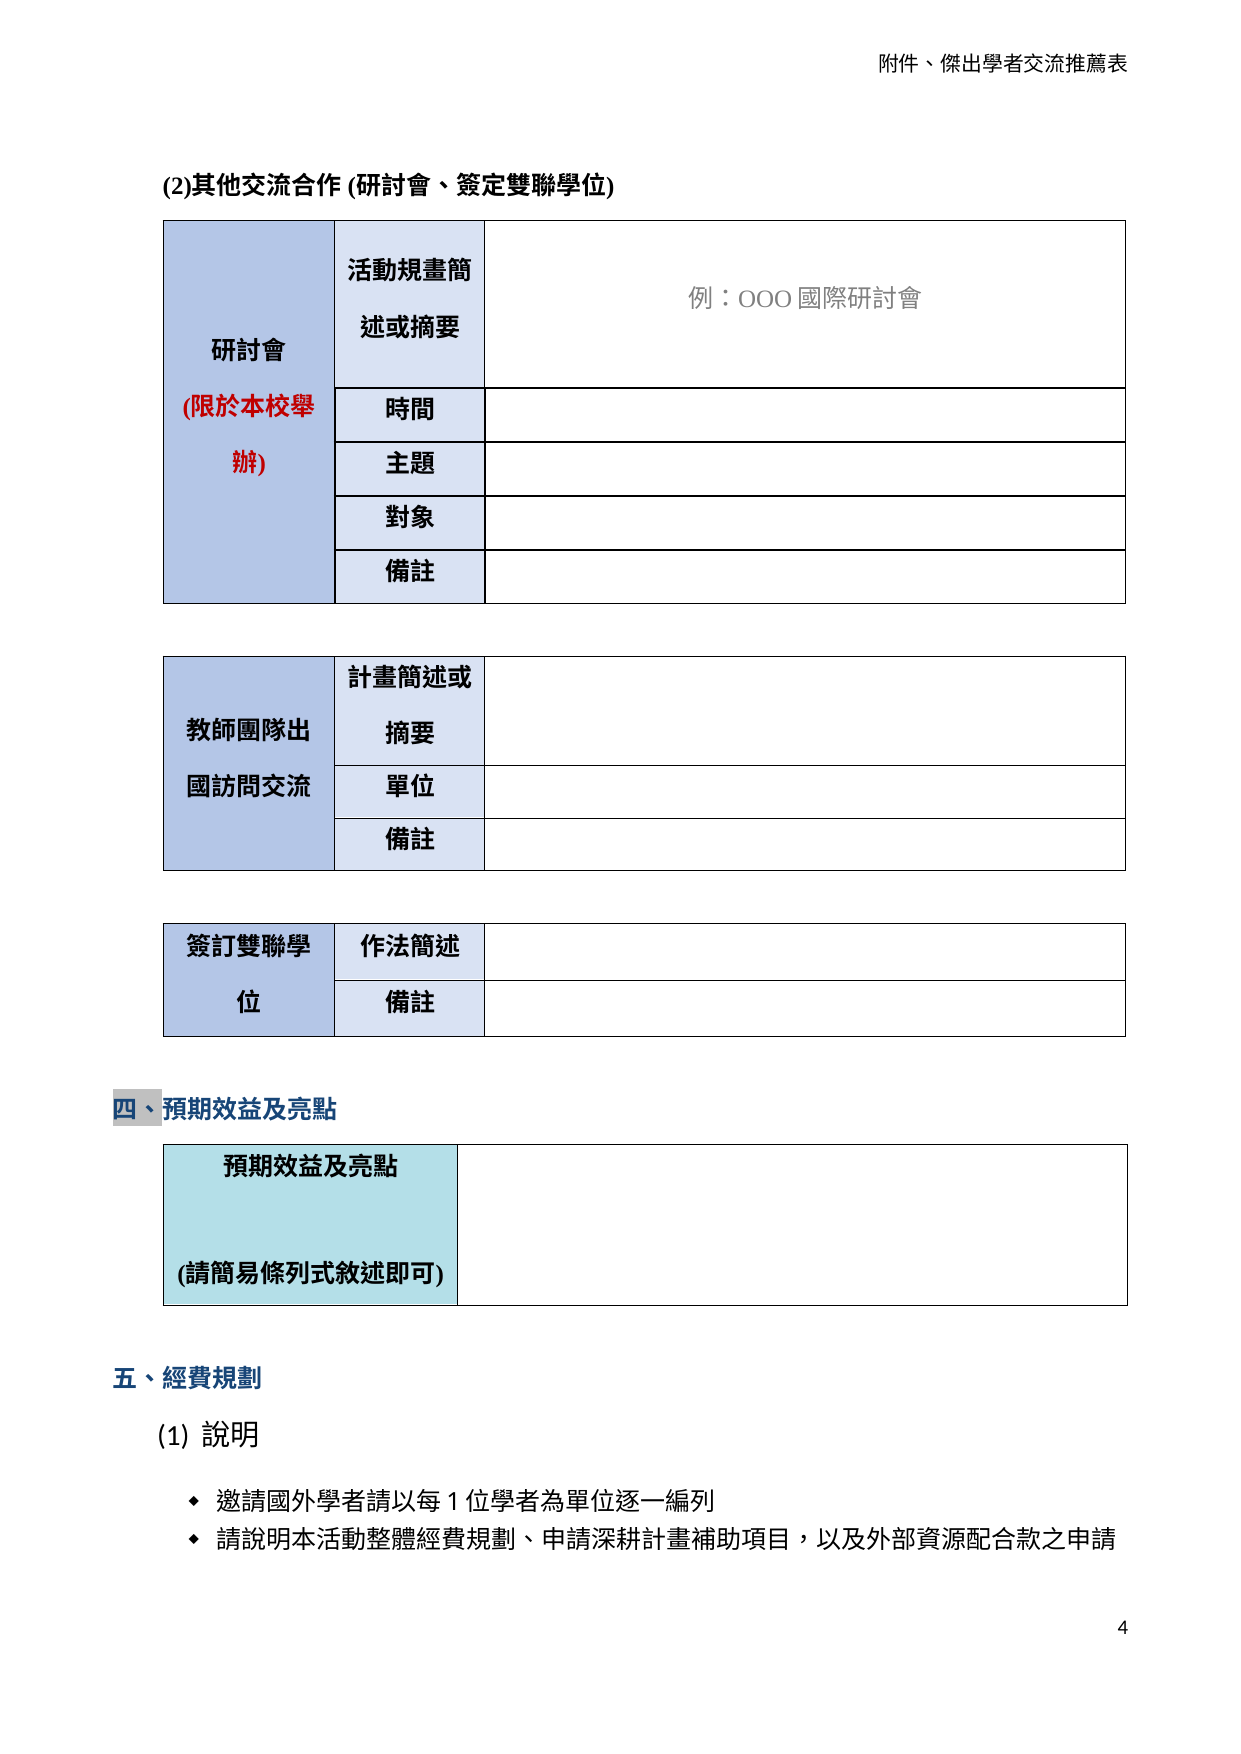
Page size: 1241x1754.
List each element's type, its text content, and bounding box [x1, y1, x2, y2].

table_cell 備註 [336, 551, 484, 603]
text (2)其他交流合作 (研討會、簽定雙聯學位) [162, 164, 1128, 202]
table_header 活動規畫簡述或摘要 [335, 221, 484, 387]
table_cell 對象 [336, 497, 484, 549]
list 說明 [157, 1395, 1128, 1470]
table_cell [485, 981, 1125, 1036]
table_header [485, 924, 1125, 979]
table_header 例：OOO國際研討會 [485, 221, 1125, 387]
table_header 預期效益及亮點 (請簡易條列式敘述即可) [164, 1145, 457, 1304]
table_cell [486, 551, 1125, 603]
table_header 研討會 (限於本校舉辦) [164, 221, 334, 603]
table_cell 備註 [335, 981, 484, 1036]
table_cell [485, 766, 1125, 817]
table_cell 備註 [335, 819, 484, 870]
table_cell [486, 497, 1125, 549]
table_header 計畫簡述或摘要 [335, 657, 484, 765]
table_header 教師團隊出國訪問交流 [164, 657, 334, 870]
table_header [458, 1145, 1127, 1304]
table_header 簽訂雙聯學位 [164, 924, 334, 1036]
table_cell [486, 389, 1125, 441]
list 邀請國外學者請以每1位學者為單位逐一編列 [186, 1481, 1128, 1519]
table_cell [485, 819, 1125, 870]
table_cell 時間 [336, 389, 484, 441]
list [186, 1519, 1128, 1556]
text 五、經費規劃 [112, 1357, 1128, 1395]
text 四、預期效益及亮點 [162, 1089, 1128, 1126]
table_header [485, 657, 1125, 765]
table_cell 主題 [336, 443, 484, 495]
table_header 作法簡述 [335, 924, 484, 979]
table_cell [486, 443, 1125, 495]
table_cell 單位 [335, 766, 484, 817]
